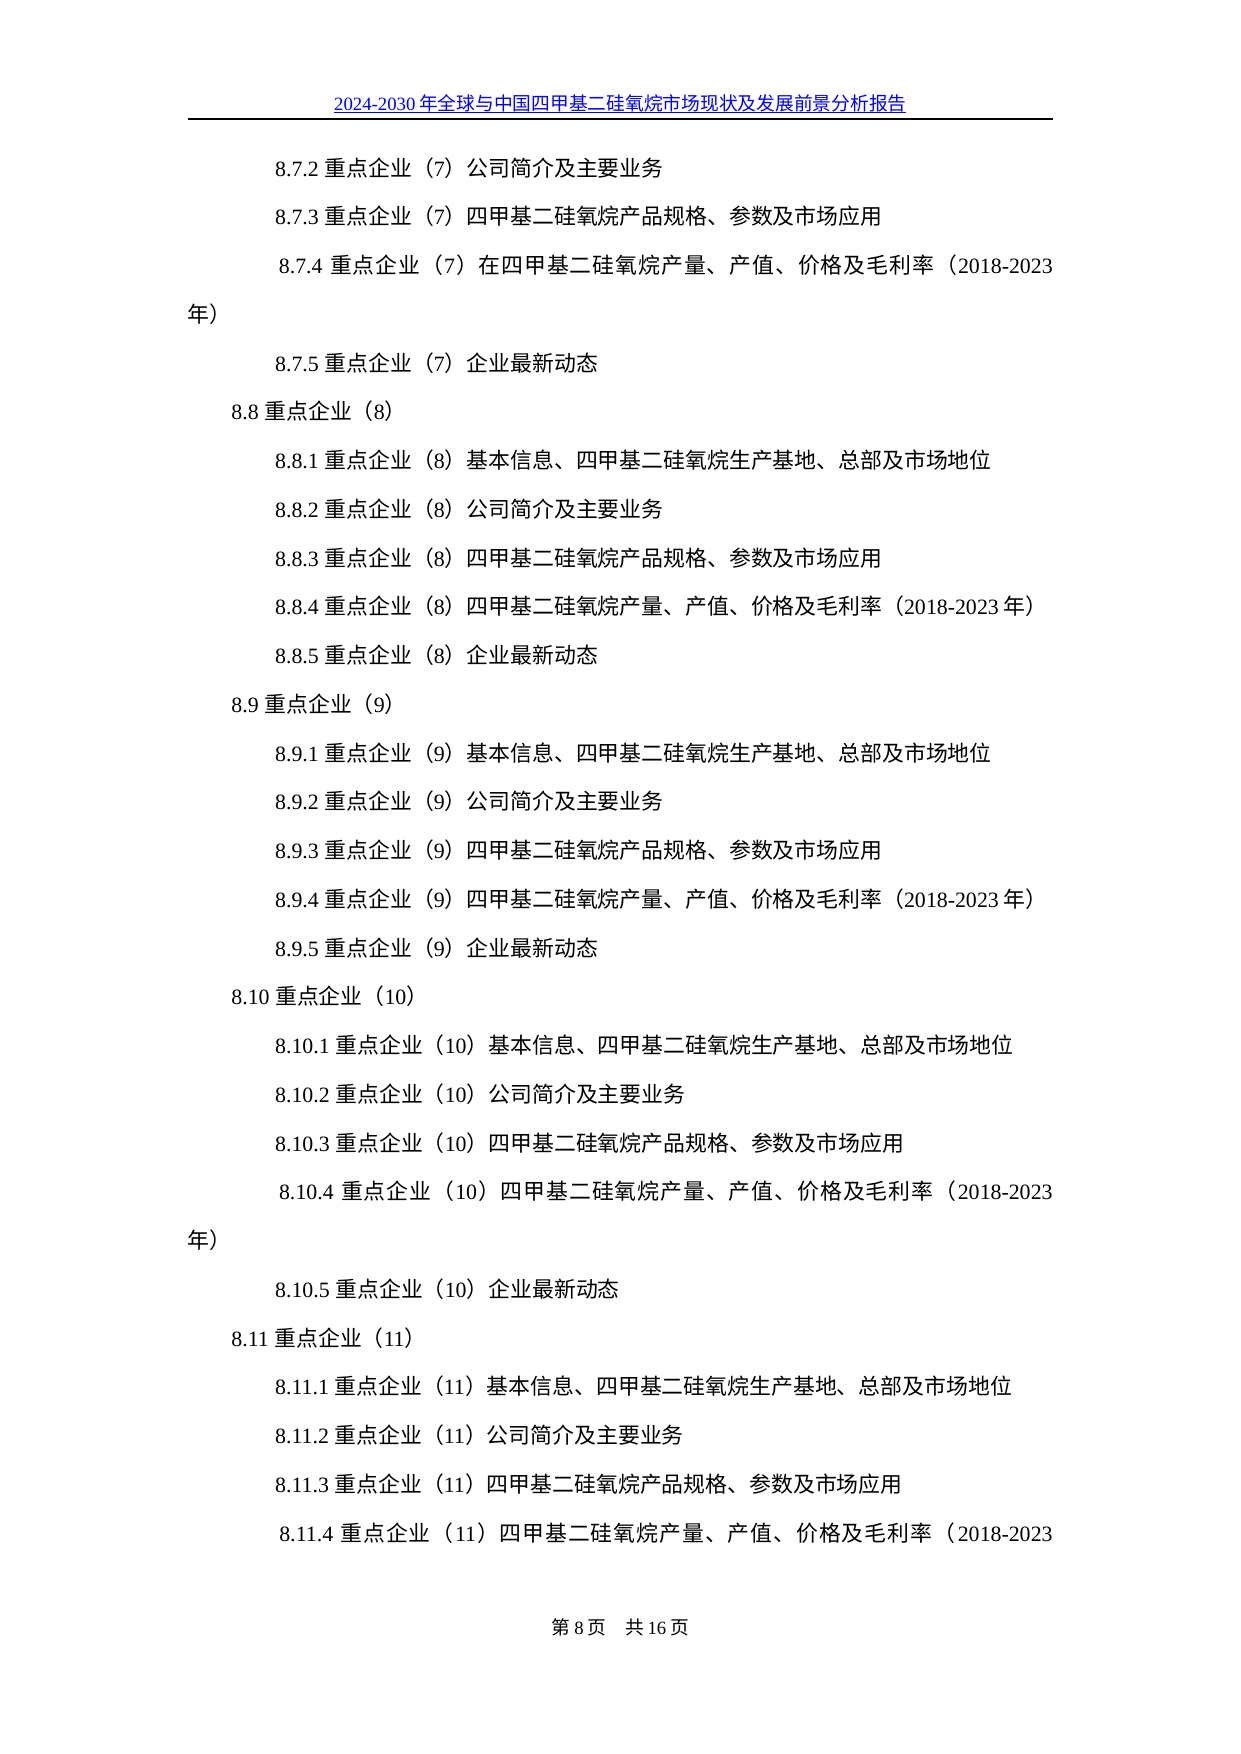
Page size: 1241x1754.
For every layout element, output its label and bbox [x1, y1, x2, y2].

text [187, 150, 1053, 1548]
